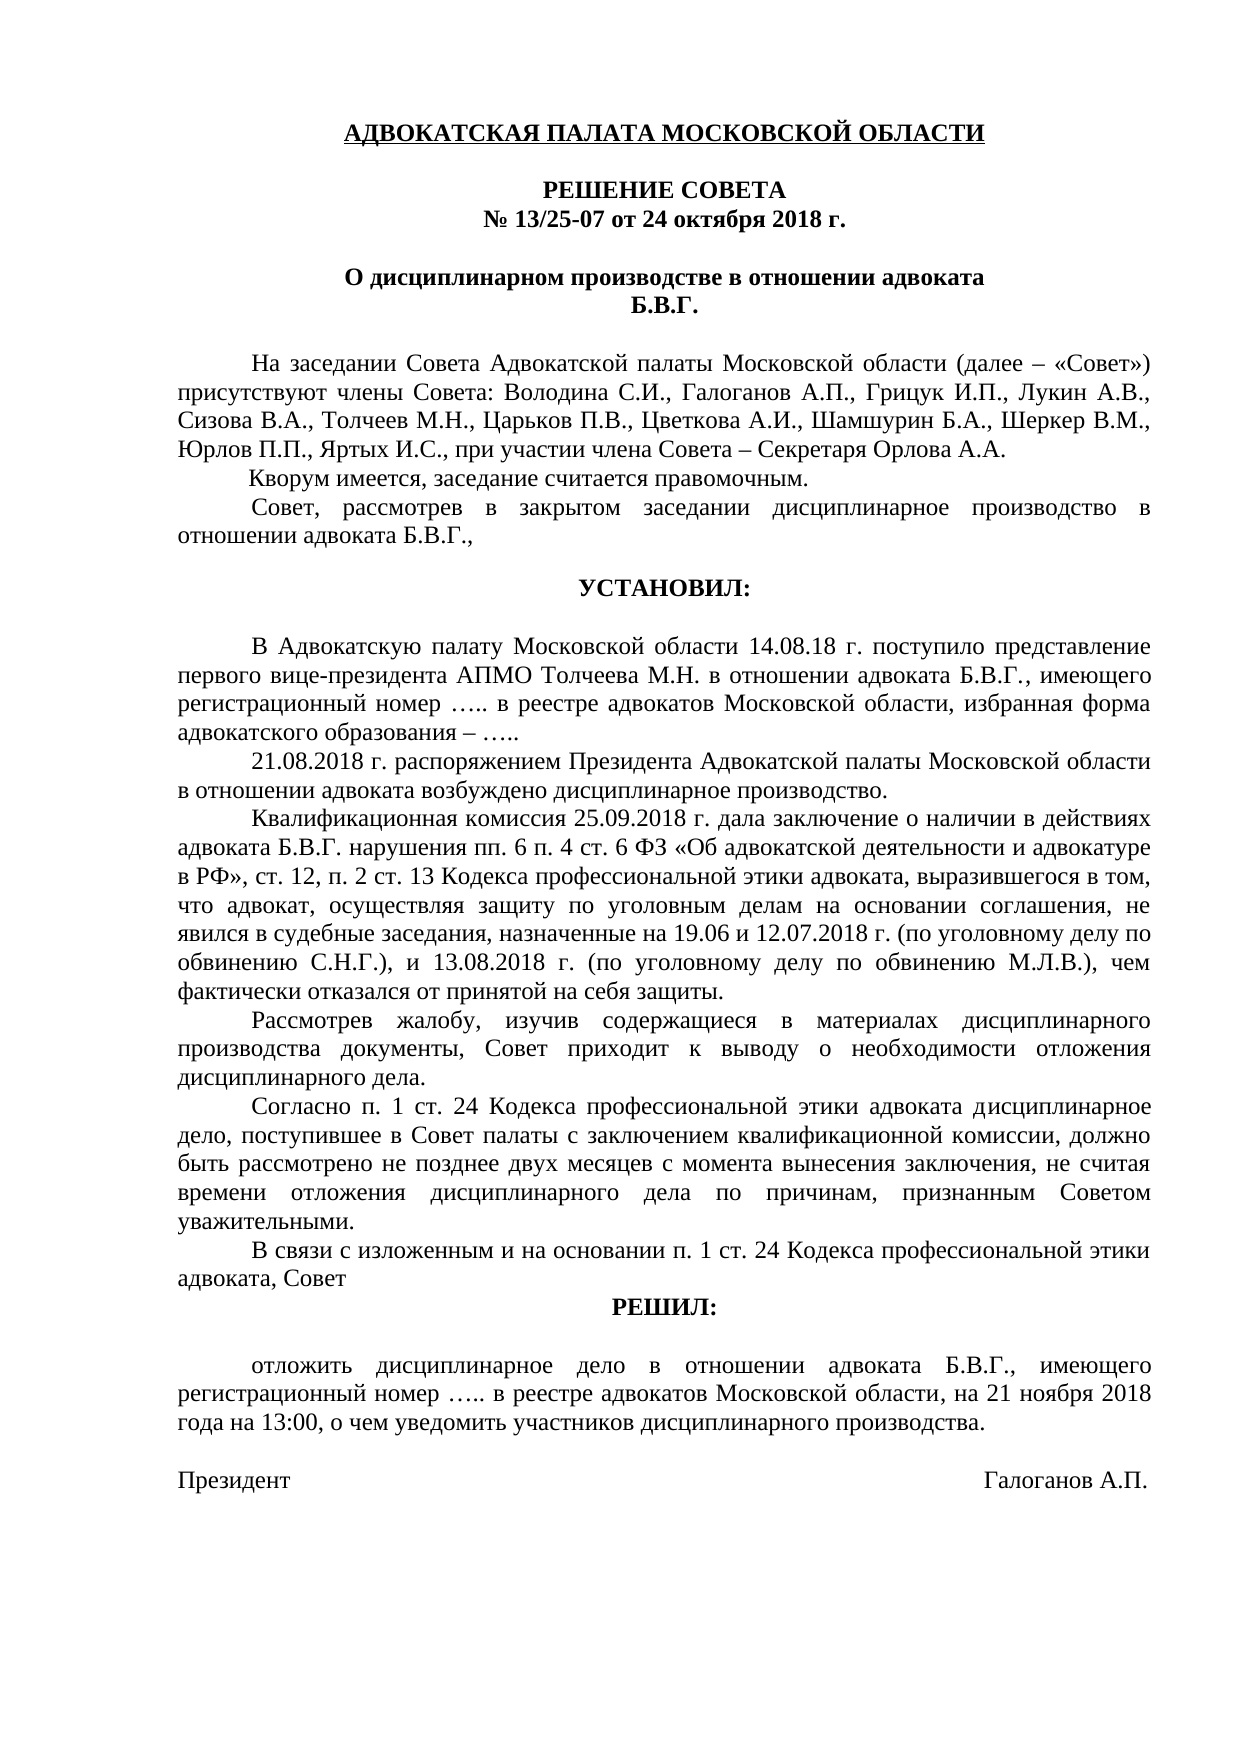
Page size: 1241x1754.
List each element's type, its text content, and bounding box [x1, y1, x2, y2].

text Согласно п. 1 ст. 24 Кодекса профессиональной этики адвоката дисциплинарное дело, поступившее в Совет палаты с заключением квалификационной комиссии, должно быть рассмотрено не позднее двух месяцев с момента вынесения заключения, не считая времени отложения дисциплинарного дела по причинам, признанным Советом уважительными. [177, 1091, 1152, 1235]
text О дисциплинарном производстве в отношении адвоката [177, 262, 1152, 291]
text УСТАНОВИЛ: [177, 573, 1152, 602]
text Квалификационная комиссия 25.09.2018 г. дала заключение о наличии в действиях адвоката Б.В.Г. нарушения пп. 6 п. 4 ст. 6 ФЗ «Об адвокатской деятельности и адвокатуре в РФ», ст. 12, п. 2 ст. 13 Кодекса профессиональной этики адвоката, выразившегося в том, что адвокат, осуществляя защиту по уголовным делам на основании соглашения, не явился в судебные заседания, назначенные на 19.06 и 12.07.2018 г. (по уголовному делу по обвинению С.Н.Г.), и 13.08.2018 г. (по уголовному делу по обвинению М.Л.В.), чем фактически отказался от принятой на себя защиты. [177, 803, 1152, 1005]
text В связи с изложенным и на основании п. 1 ст. 24 Кодекса профессиональной этики адвоката, Совет [177, 1235, 1152, 1292]
text адвокатская палата московской области [177, 118, 1152, 147]
subtitle Решение СОВЕТА [177, 176, 1152, 204]
text № 13/25-07 от 24 октября 2018 г. [177, 204, 1152, 233]
text Рассмотрев жалобу, изучив содержащиеся в материалах дисциплинарного производства документы, Совет приходит к выводу о необходимости отложения дисциплинарного дела. [177, 1005, 1152, 1091]
text отложить дисциплинарное дело в отношении адвоката Б.В.Г., имеющего регистрационный номер ….. в реестре адвокатов Московской области, на 21 ноября 2018 года на 13:00, о чем уведомить участников дисциплинарного производства. [177, 1350, 1152, 1436]
text Кворум имеется, заседание считается правомочным. [177, 463, 1152, 492]
text 21.08.2018 г. распоряжением Президента Адвокатской палаты Московской области в отношении адвоката возбуждено дисциплинарное производство. [177, 746, 1152, 803]
text Президент Галоганов А.П. [177, 1465, 1152, 1493]
text Совет, рассмотрев в закрытом заседании дисциплинарное производство в отношении адвоката Б.В.Г., [177, 492, 1152, 549]
text Б.В.Г. [177, 291, 1152, 319]
text На заседании Совета Адвокатской палаты Московской области (далее – «Совет») присутствуют члены Совета: Володина С.И., Галоганов А.П., Грицук И.П., Лукин А.В., Сизова В.А., Толчеев М.Н., Царьков П.В., Цветкова А.И., Шамшурин Б.А., Шеркер В.М., Юрлов П.П., Яртых И.С., при участии члена Совета – Секретаря Орлова А.А. [177, 348, 1152, 463]
text В Адвокатскую палату Московской области 14.08.18 г. поступило представление первого вице-президента АПМО Толчеева М.Н. в отношении адвоката Б.В.Г., имеющего регистрационный номер ….. в реестре адвокатов Московской области, избранная форма адвокатского образования – ….. [177, 631, 1152, 746]
text РЕШИЛ: [177, 1292, 1152, 1321]
